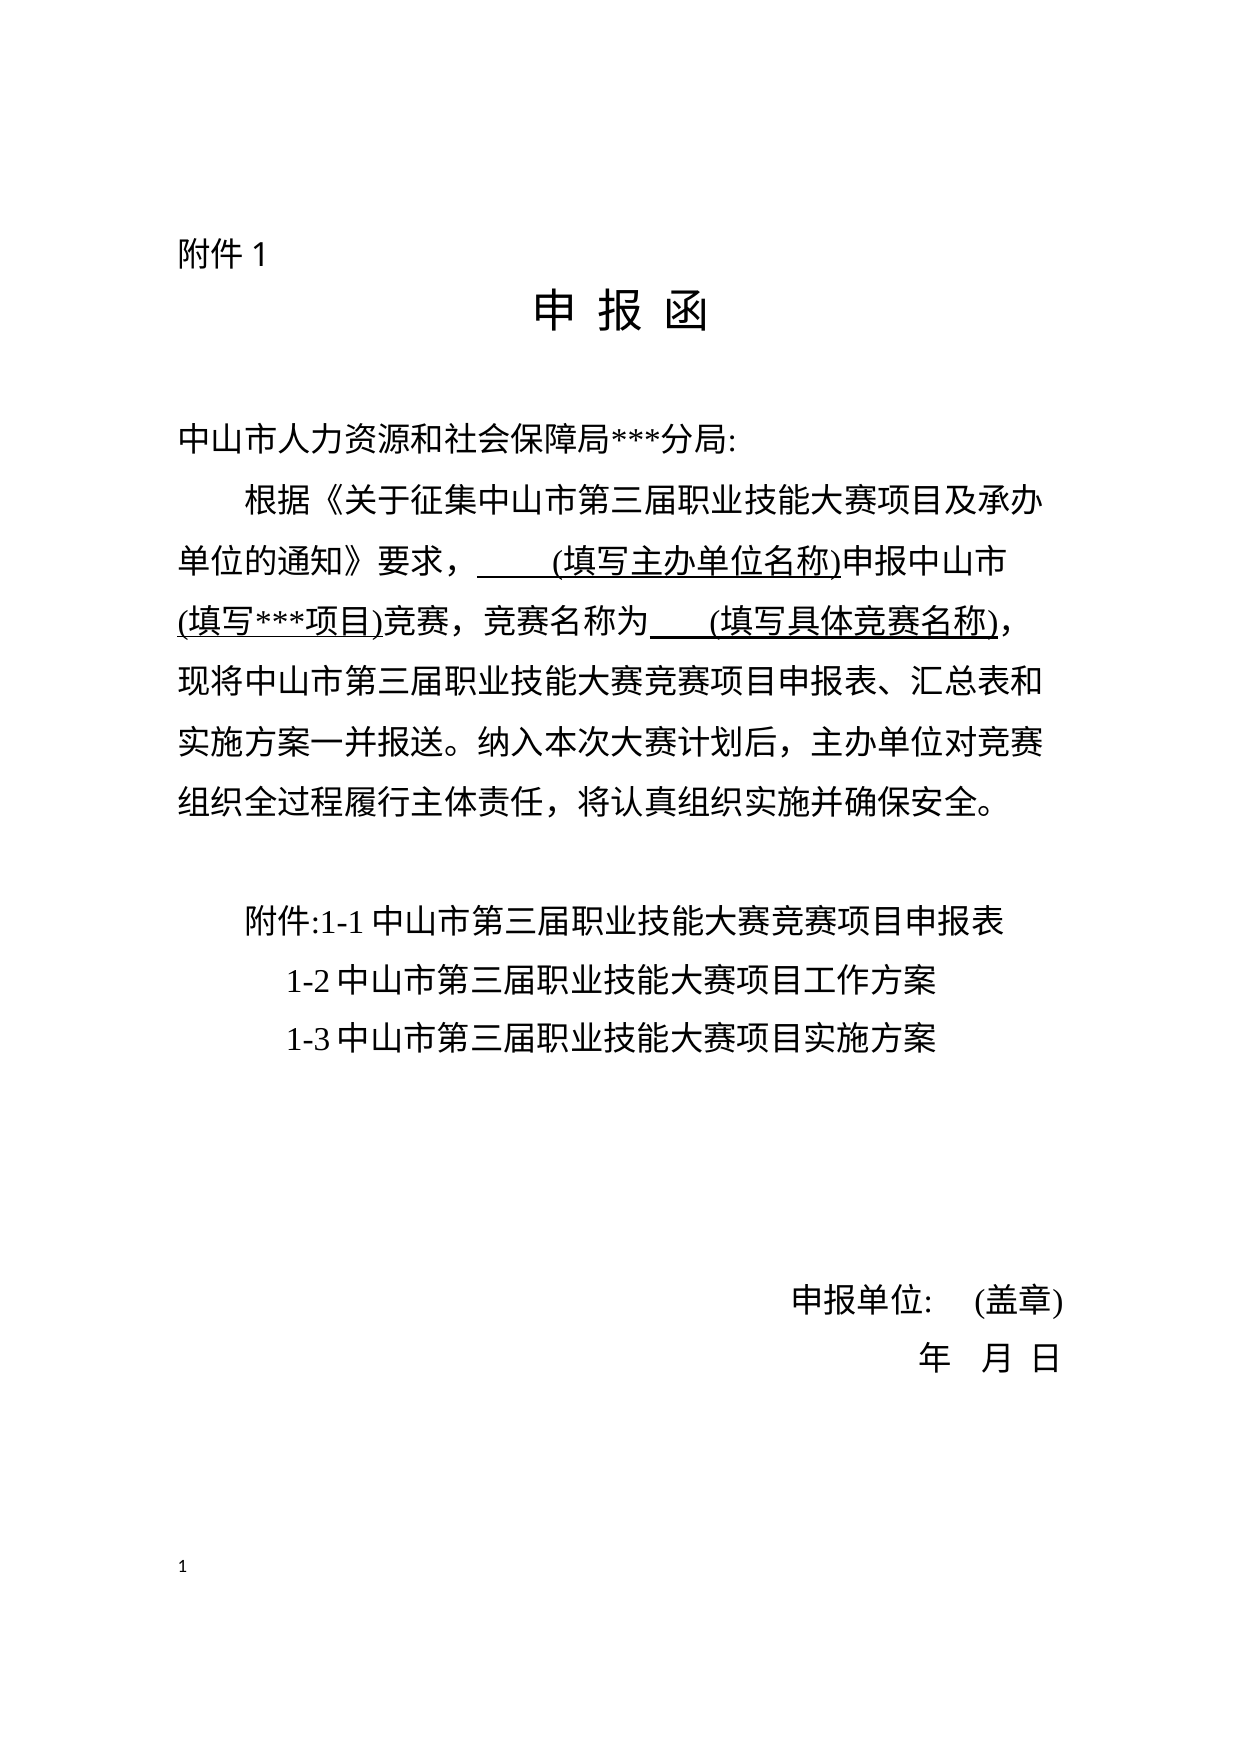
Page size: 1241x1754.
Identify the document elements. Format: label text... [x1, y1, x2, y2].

text 1-2中山市第三届职业技能大赛项目工作方案 [177, 946, 1063, 1004]
text 根据《关于征集中山市第三届职业技能大赛项目及承办单位的通知》要求， (填写主办单位名称)申报中山市 (填写***项目)竞赛，竞赛名称为 (填写具体竞赛名称)，现将中山市第三届职业技能大赛竞赛项目申报表、汇总表和实施方案一并报送。纳入本次大赛计划后，主办单位对竞赛组织全过程履行主体责任，将认真组织实施并确保安全。 [177, 464, 1063, 827]
text 1-3中山市第三届职业技能大赛项目实施方案 [177, 1004, 1063, 1062]
text 年 月 日 [177, 1324, 1063, 1382]
text 申报单位: (盖章) [177, 1266, 1063, 1324]
text 附件:1-1中山市第三届职业技能大赛竞赛项目申报表 [177, 887, 1063, 946]
text 中山市人力资源和社会保障局***分局: [177, 402, 1063, 464]
text 附件1 [177, 218, 1063, 279]
text 申 报 函 [177, 279, 1063, 339]
